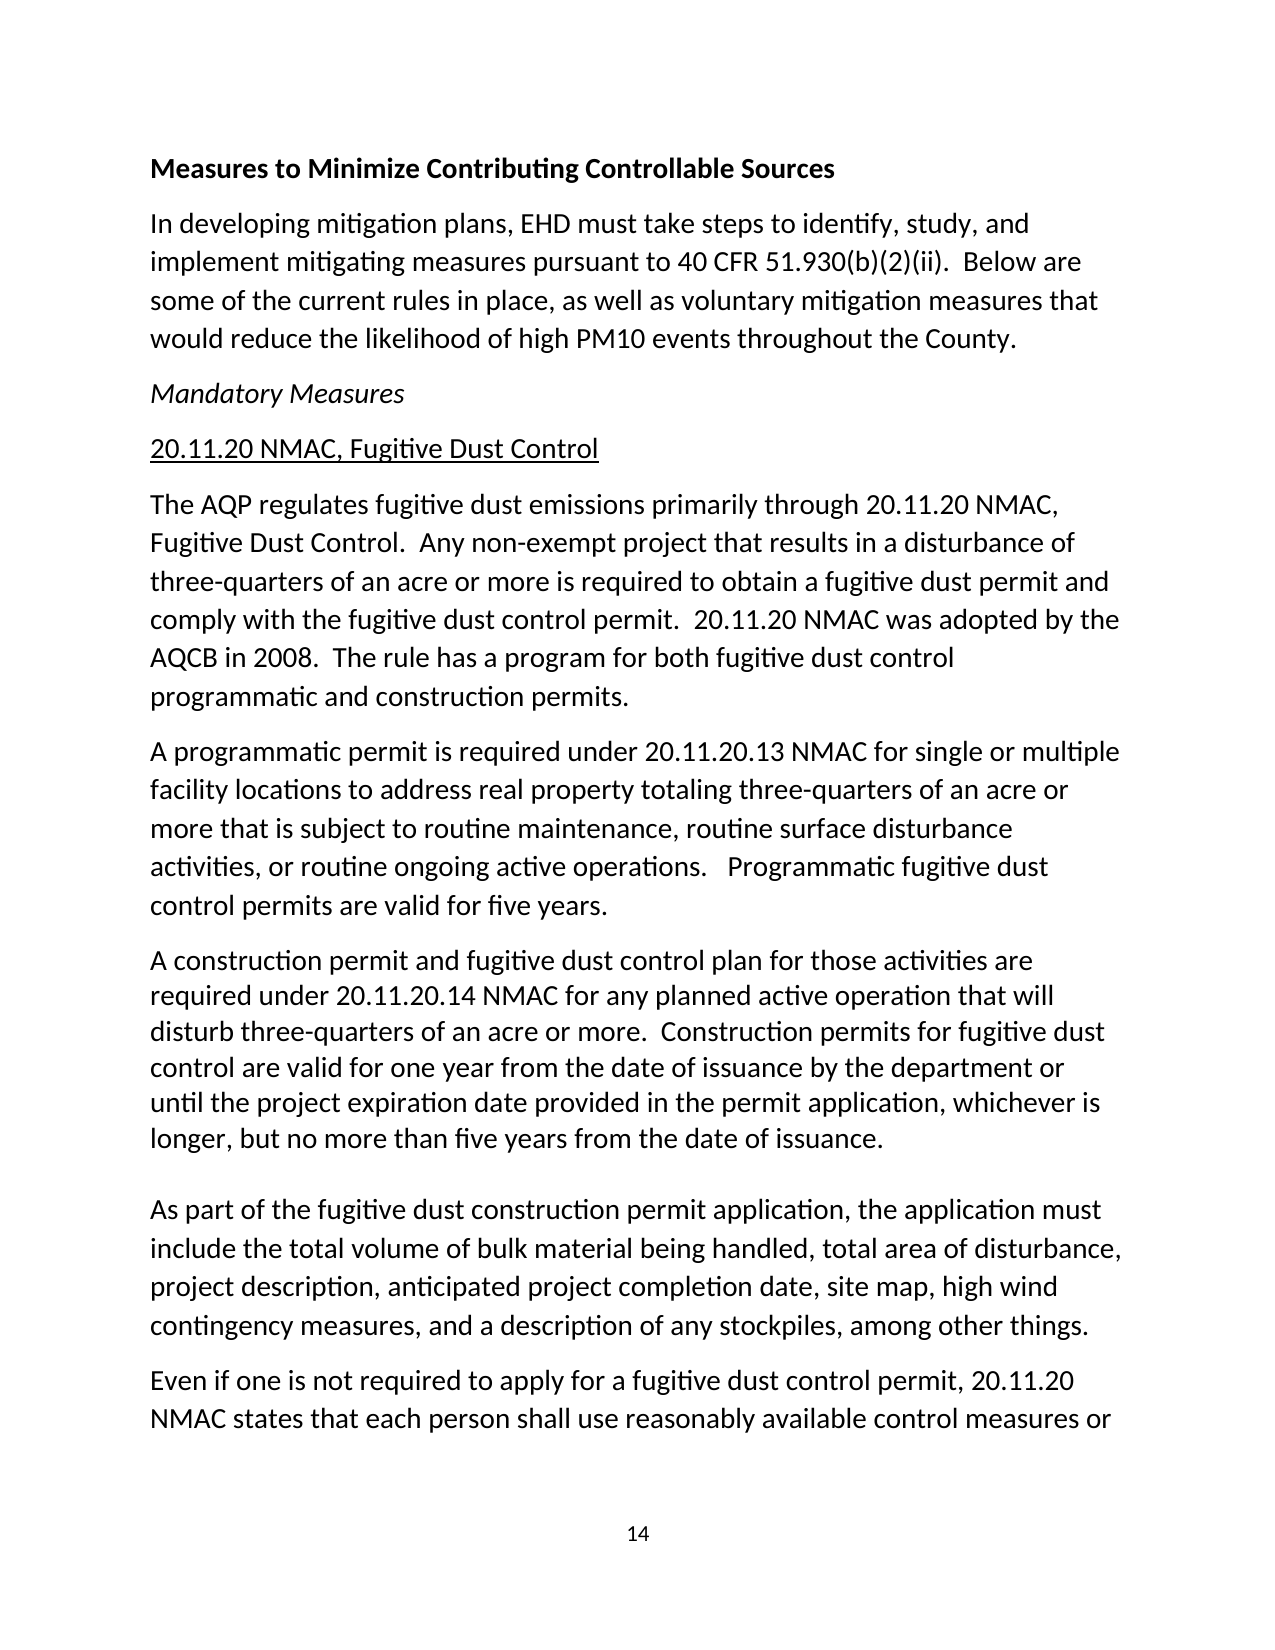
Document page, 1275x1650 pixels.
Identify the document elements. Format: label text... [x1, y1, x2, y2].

text In developing mitigation plans, EHD must take steps to identify, study, and implement mitigating measures pursuant to 40 CFR 51.930(b)(2)(ii). Below are some of the current rules in place, as well as voluntary mitigation measures that would reduce the likelihood of high PM10 events throughout the County. [150, 205, 1125, 356]
text The AQP regulates fugitive dust emissions primarily through 20.11.20 NMAC, Fugitive Dust Control. Any non-exempt project that results in a disturbance of three-quarters of an acre or more is required to obtain a fugitive dust permit and comply with the fugitive dust control permit. 20.11.20 NMAC was adopted by the AQCB in 2008. The rule has a program for both fugitive dust control programmatic and construction permits. [150, 486, 1125, 713]
text As part of the fugitive dust construction permit application, the application must include the total volume of bulk material being handled, total area of disturbance, project description, anticipated project completion date, site map, high wind contingency measures, and a description of any stockpiles, among other things. [150, 1191, 1125, 1342]
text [150, 1362, 1125, 1436]
text Mandatory Measures [150, 376, 1125, 411]
text A programmatic permit is required under 20.11.20.13 NMAC for single or multiple facility locations to address real property totaling three-quarters of an acre or more that is subject to routine maintenance, routine surface disturbance activities, or routine ongoing active operations. Programmatic fugitive dust control permits are valid for five years. [150, 733, 1125, 922]
text until the project expiration date provided in the permit application, whichever is longer, but no more than five years from the date of issuance. [150, 1084, 1125, 1156]
text 20.11.20 NMAC, Fugitive Dust Control [150, 431, 1125, 466]
text Measures to Minimize Contributing Controllable Sources [150, 150, 1125, 186]
text A construction permit and fugitive dust control plan for those activities are required under 20.11.20.14 NMAC for any planned active operation that will disturb three-quarters of an acre or more. Construction permits for fugitive dust control are valid for one year from the date of issuance by the department or [150, 942, 1125, 1084]
